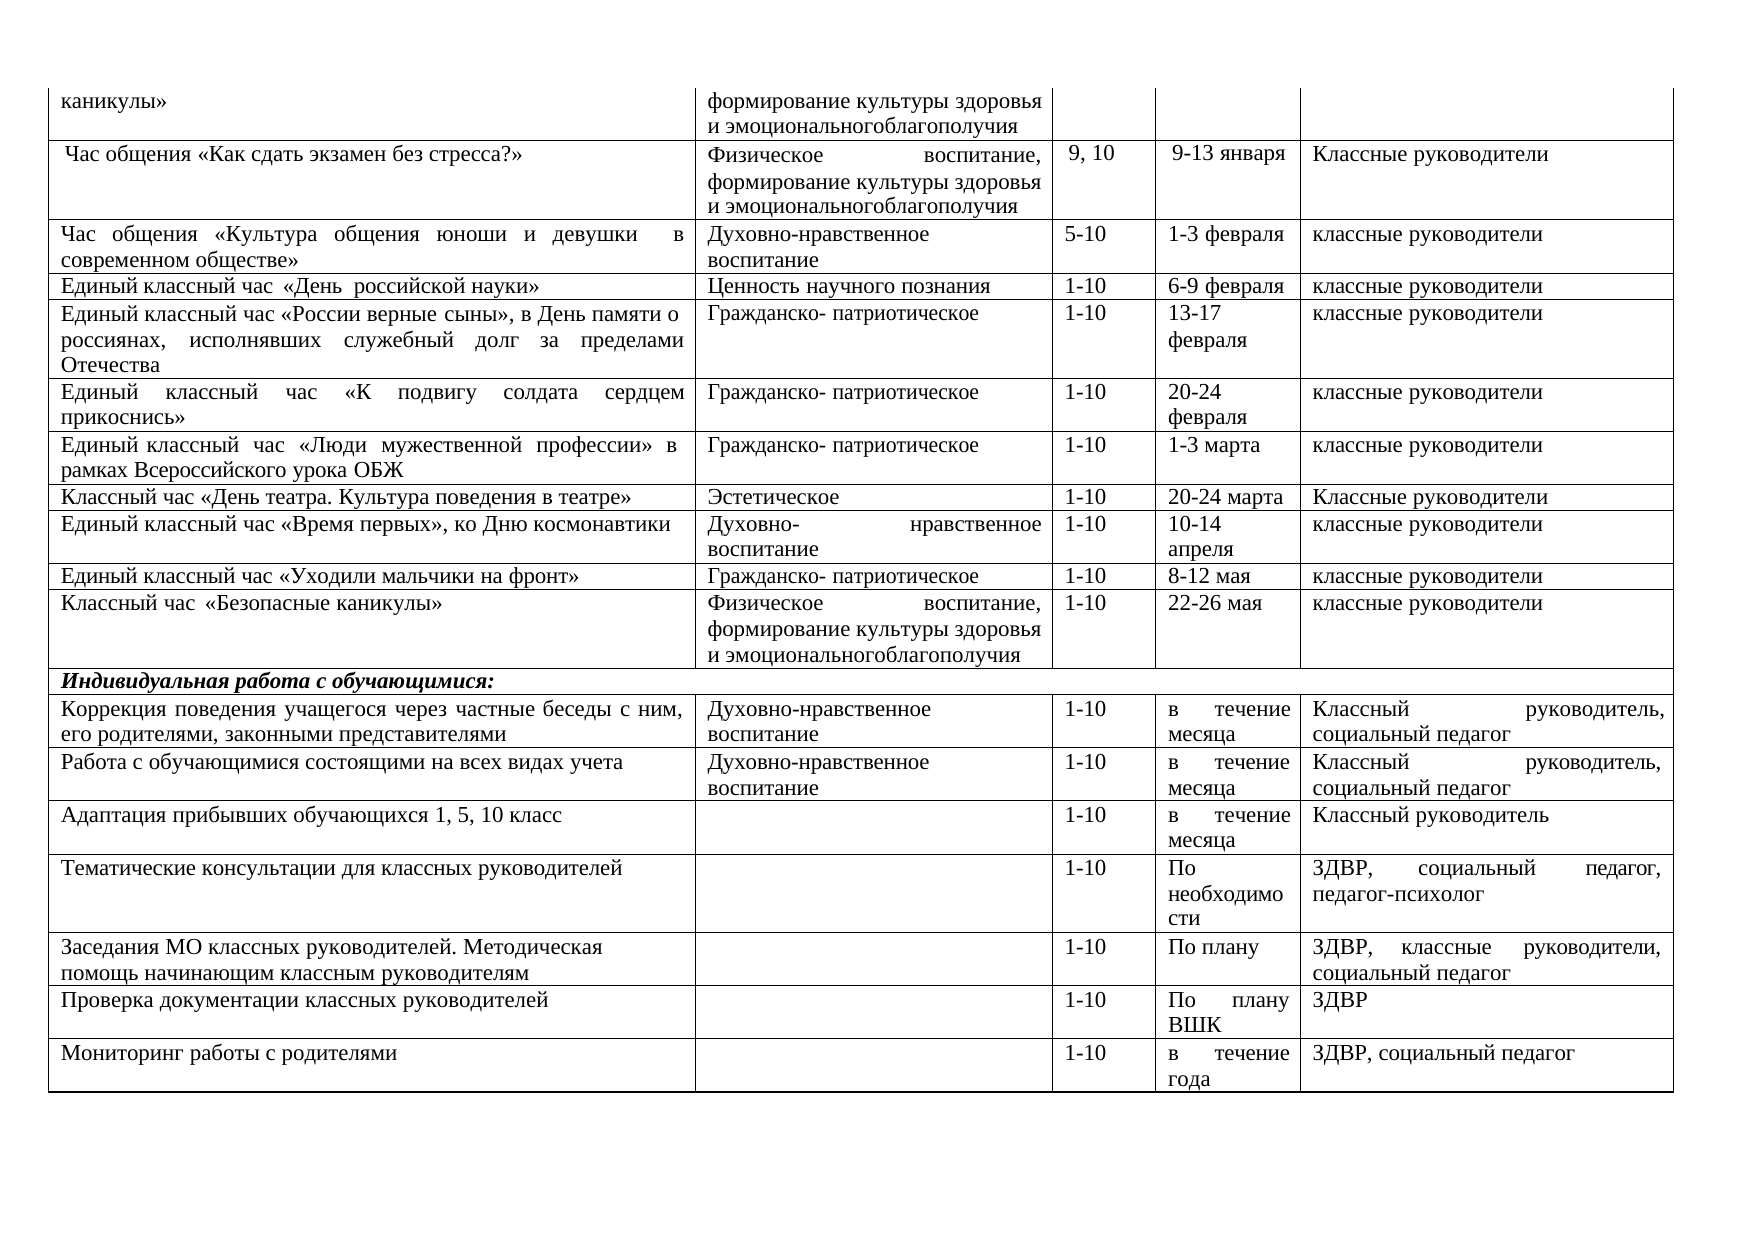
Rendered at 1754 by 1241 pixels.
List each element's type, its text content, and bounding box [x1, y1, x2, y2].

table_cell Час общения «Культура общения юноши и девушки в современном обществе» [49, 220, 695, 272]
table_cell Мониторинг работы с родителями [49, 1039, 695, 1091]
table_cell По плану [1156, 933, 1300, 985]
table_cell Физическое воспитание, формирование культуры здоровья и эмоциональногоблагополучия [696, 141, 1052, 219]
table_cell Адаптация прибывших обучающихся 1, 5, 10 класс [49, 801, 695, 853]
table_cell Классный руководитель, социальный педагог [1301, 748, 1673, 800]
table_cell ЗДВР [1301, 986, 1673, 1038]
table_cell Эстетическое [696, 485, 1052, 510]
table_cell ЗДВР, социальный педагог [1301, 1039, 1673, 1091]
table_cell Классный час «День театра. Культура поведения в театре» [49, 485, 695, 510]
table_cell 1-10 [1053, 274, 1155, 299]
table_cell 20-24 марта [1156, 485, 1300, 510]
table_cell Час общения «Как сдать экзамен без стресса?» [49, 141, 695, 219]
table_cell классные руководители [1301, 511, 1673, 562]
table_cell классные руководители [1301, 300, 1673, 378]
table_cell 1-10 [1053, 748, 1155, 800]
table_cell 1-10 [1053, 1039, 1155, 1091]
table_cell 1-10 [1053, 933, 1155, 985]
table_cell классные руководители [1301, 564, 1673, 589]
table_cell 1-3 февраля [1156, 220, 1300, 272]
table_cell По плану ВШК [1156, 986, 1300, 1038]
table_cell Гражданско- патриотическое [696, 379, 1052, 431]
table_cell [696, 933, 1052, 985]
table_cell Гражданско- патриотическое [696, 564, 1052, 589]
table_cell Классные руководители [1301, 141, 1673, 219]
table_cell Духовно- нравственное воспитание [696, 511, 1052, 562]
table_cell 1-10 [1053, 695, 1155, 747]
table_cell Работа с обучающимися состоящими на всех видах учета [49, 748, 695, 800]
table_cell Проверка документации классных руководителей [49, 986, 695, 1038]
table_cell Ценность научного познания [696, 274, 1052, 299]
table_cell 8-12 мая [1156, 564, 1300, 589]
table_cell Единый классный час «Люди мужественной профессии» в рамках Всероссийского урока ОБЖ [49, 432, 695, 484]
table_header [1053, 88, 1155, 140]
table_header формирование культуры здоровья и эмоциональногоблагополучия [696, 88, 1052, 140]
table_cell в течение месяца [1156, 801, 1300, 853]
table_cell ЗДВР, социальный педагог, педагог-психолог [1301, 855, 1673, 932]
table_cell Индивидуальная работа с обучающимися: [49, 669, 1673, 694]
table_cell Физическое воспитание, формирование культуры здоровья и эмоциональногоблагополучия [696, 590, 1052, 668]
table_cell 1-10 [1053, 986, 1155, 1038]
table_cell Тематические консультации для классных руководителей [49, 855, 695, 932]
table_cell 5-10 [1053, 220, 1155, 272]
table_cell Единый классный час «К подвигу солдата сердцем прикоснись» [49, 379, 695, 431]
table_cell 13-17 февраля [1156, 300, 1300, 378]
table_cell Классный руководитель, социальный педагог [1301, 695, 1673, 747]
table_cell Коррекция поведения учащегося через частные беседы с ним, его родителями, законными представителями [49, 695, 695, 747]
table_cell 1-10 [1053, 432, 1155, 484]
table_cell 1-10 [1053, 300, 1155, 378]
table_cell классные руководители [1301, 432, 1673, 484]
table_cell классные руководители [1301, 379, 1673, 431]
table_cell 1-10 [1053, 485, 1155, 510]
table_cell [696, 1039, 1052, 1091]
table_cell классные руководители [1301, 274, 1673, 299]
table_cell 1-3 марта [1156, 432, 1300, 484]
table_cell 9-13 января [1156, 141, 1300, 219]
table_cell в течение месяца [1156, 748, 1300, 800]
table_cell Единый классный час «Время первых», ко Дню космонавтики [49, 511, 695, 562]
table_cell 9, 10 [1053, 141, 1155, 219]
table_cell Классные руководители [1301, 485, 1673, 510]
table_cell 1-10 [1053, 855, 1155, 932]
table_cell Духовно-нравственное воспитание [696, 748, 1052, 800]
table_cell Классный час «Безопасные каникулы» [49, 590, 695, 668]
table_header каникулы» [49, 88, 695, 140]
table_cell [696, 855, 1052, 932]
table_cell 1-10 [1053, 590, 1155, 668]
table_cell 20-24 февраля [1156, 379, 1300, 431]
table_cell в течение года [1156, 1039, 1300, 1091]
table_cell Единый классный час «Уходили мальчики на фронт» [49, 564, 695, 589]
table_cell Духовно-нравственное воспитание [696, 695, 1052, 747]
table_cell [696, 801, 1052, 853]
table_cell Гражданско- патриотическое [696, 432, 1052, 484]
table_header [1301, 88, 1673, 140]
table_cell [696, 986, 1052, 1038]
table_cell классные руководители [1301, 220, 1673, 272]
table_cell Единый классный час «День российской науки» [49, 274, 695, 299]
table_cell Заседания МО классных руководителей. Методическая помощь начинающим классным руководителям [49, 933, 695, 985]
table_cell 22-26 мая [1156, 590, 1300, 668]
table_cell 1-10 [1053, 511, 1155, 562]
table_cell классные руководители [1301, 590, 1673, 668]
table_header [1156, 88, 1300, 140]
table_cell в течение месяца [1156, 695, 1300, 747]
table_cell Классный руководитель [1301, 801, 1673, 853]
table_cell ЗДВР, классные руководители, социальный педагог [1301, 933, 1673, 985]
table_cell Гражданско- патриотическое [696, 300, 1052, 378]
table_cell Единый классный час «России верные сыны», в День памяти о россиянах, исполнявших служебный долг за пределами Отечества [49, 300, 695, 378]
table_cell Духовно-нравственное воспитание [696, 220, 1052, 272]
table_cell 1-10 [1053, 379, 1155, 431]
table_cell 1-10 [1053, 801, 1155, 853]
table_cell По необходимо сти [1156, 855, 1300, 932]
table_cell 1-10 [1053, 564, 1155, 589]
table_cell 10-14 апреля [1156, 511, 1300, 562]
table_cell 6-9 февраля [1156, 274, 1300, 299]
